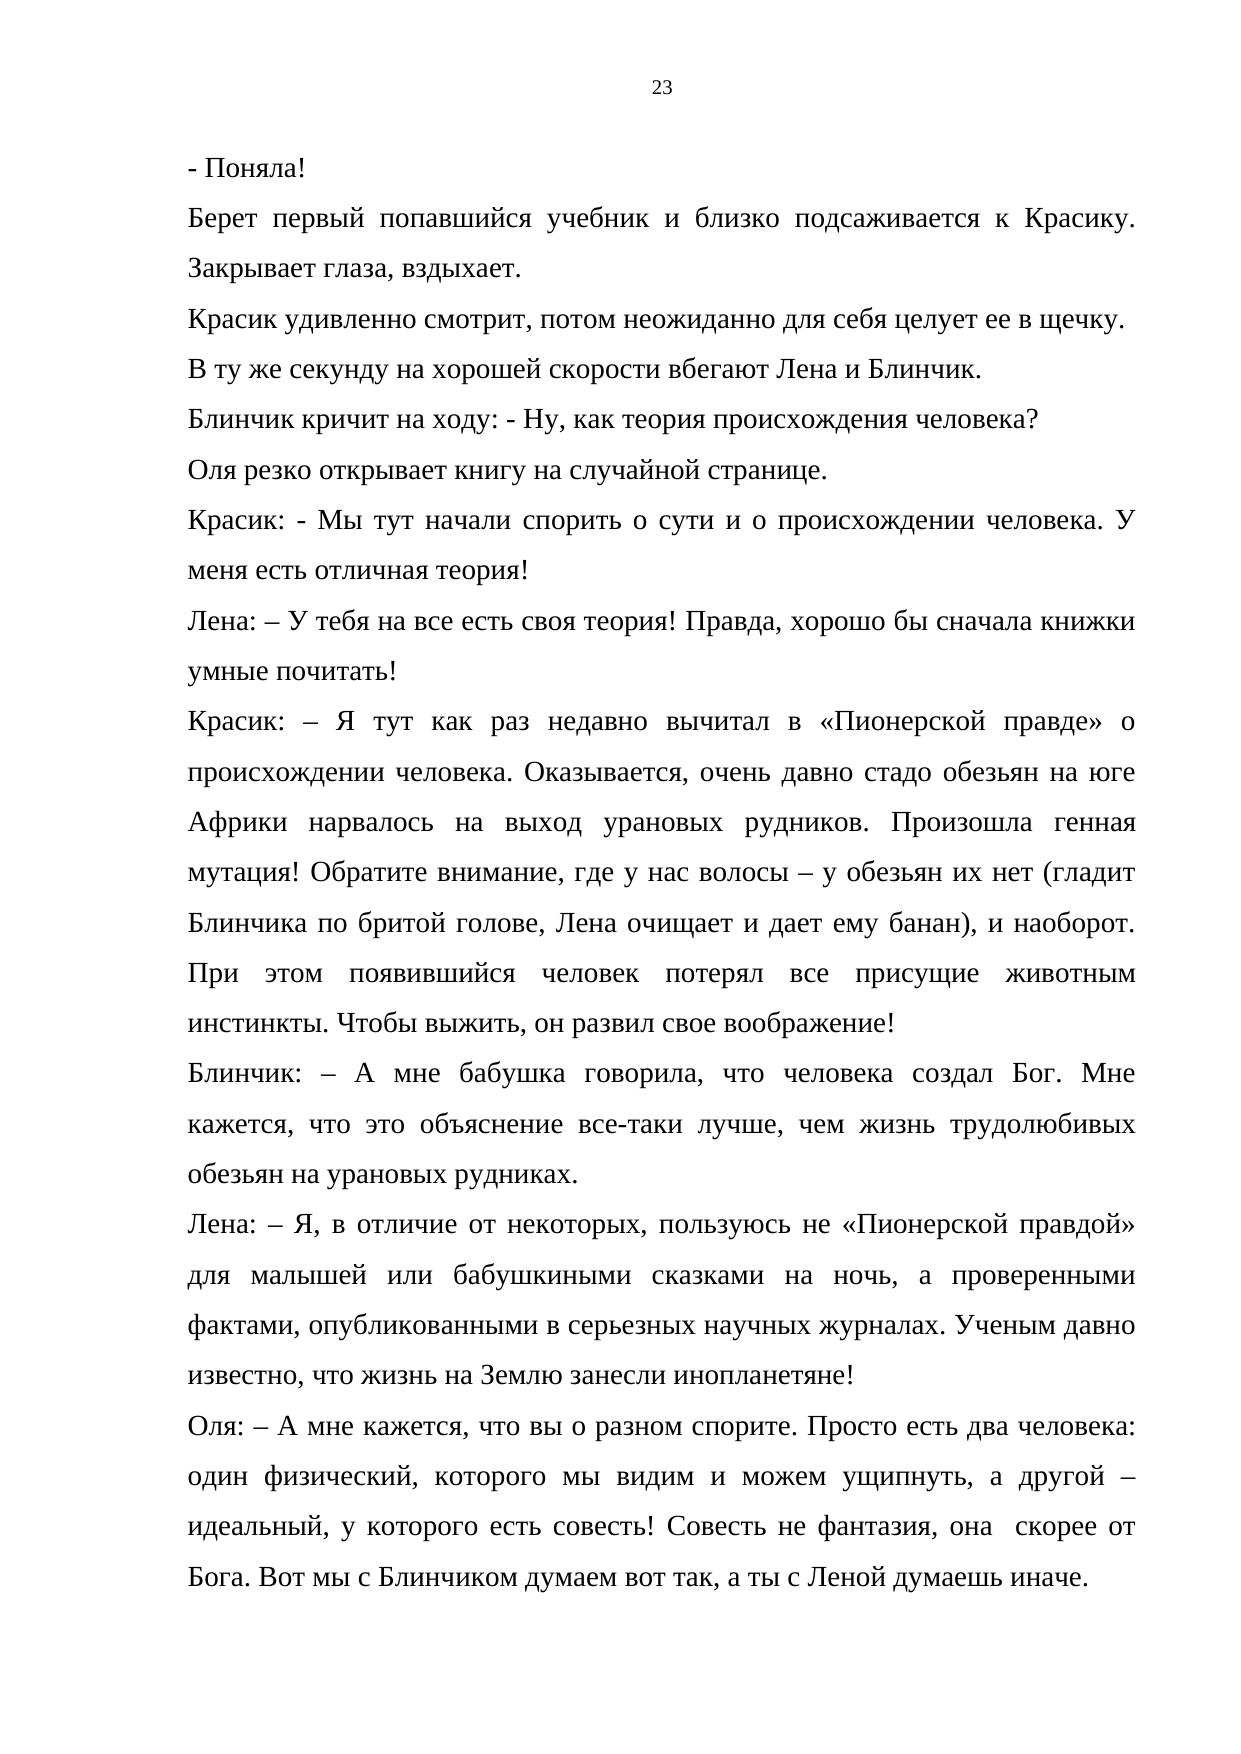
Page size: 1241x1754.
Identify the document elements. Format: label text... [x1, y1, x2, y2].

text Красик: – Я тут как раз недавно вычитал в «Пионерской правде» о происхождении человека. Оказывается, очень давно стадо обезьян на юге Африки нарвалось на выход урановых рудников. Произошла генная мутация! Обратите внимание, где у нас волосы – у обезьян их нет (гладит Блинчика по бритой голове, Лена очищает и дает ему банан), и наоборот. При этом появившийся человек потерял все присущие животным инстинкты. Чтобы выжить, он развил свое воображение! [187, 703, 1137, 1039]
text Блинчик кричит на ходу: - Ну, как теория происхождения человека? [187, 402, 1137, 435]
text - Поняла! [187, 150, 1137, 183]
text Оля: – А мне кажется, что вы о разном спорите. Просто есть два человека: один физический, которого мы видим и можем ущипнуть, а другой – идеальный, у которого есть совесть! Совесть не фантазия, она скорее от Бога. Вот мы с Блинчиком думаем вот так, а ты с Леной думаешь иначе. [187, 1408, 1137, 1592]
text В ту же секунду на хорошей скорости вбегают Лена и Блинчик. [187, 351, 1137, 385]
text Лена: – У тебя на все есть своя теория! Правда, хорошо бы сначала книжки умные почитать! [187, 603, 1137, 687]
text Блинчик: – А мне бабушка говорила, что человека создал Бог. Мне кажется, что это объяснение все-таки лучше, чем жизнь трудолюбивых обезьян на урановых рудниках. [187, 1056, 1137, 1190]
text Красик удивленно смотрит, потом неожиданно для себя целует ее в щечку. [187, 301, 1137, 334]
text Красик: - Мы тут начали спорить о сути и о происхождении человека. У меня есть отличная теория! [187, 502, 1137, 586]
text Оля резко открывает книгу на случайной странице. [187, 452, 1137, 485]
text Лена: – Я, в отличие от некоторых, пользуюсь не «Пионерской правдой» для малышей или бабушкиными сказками на ночь, а проверенными фактами, опубликованными в серьезных научных журналах. Ученым давно известно, что жизнь на Землю занесли инопланетяне! [187, 1207, 1137, 1391]
text Берет первый попавшийся учебник и близко подсаживается к Красику. Закрывает глаза, вздыхает. [187, 200, 1137, 284]
